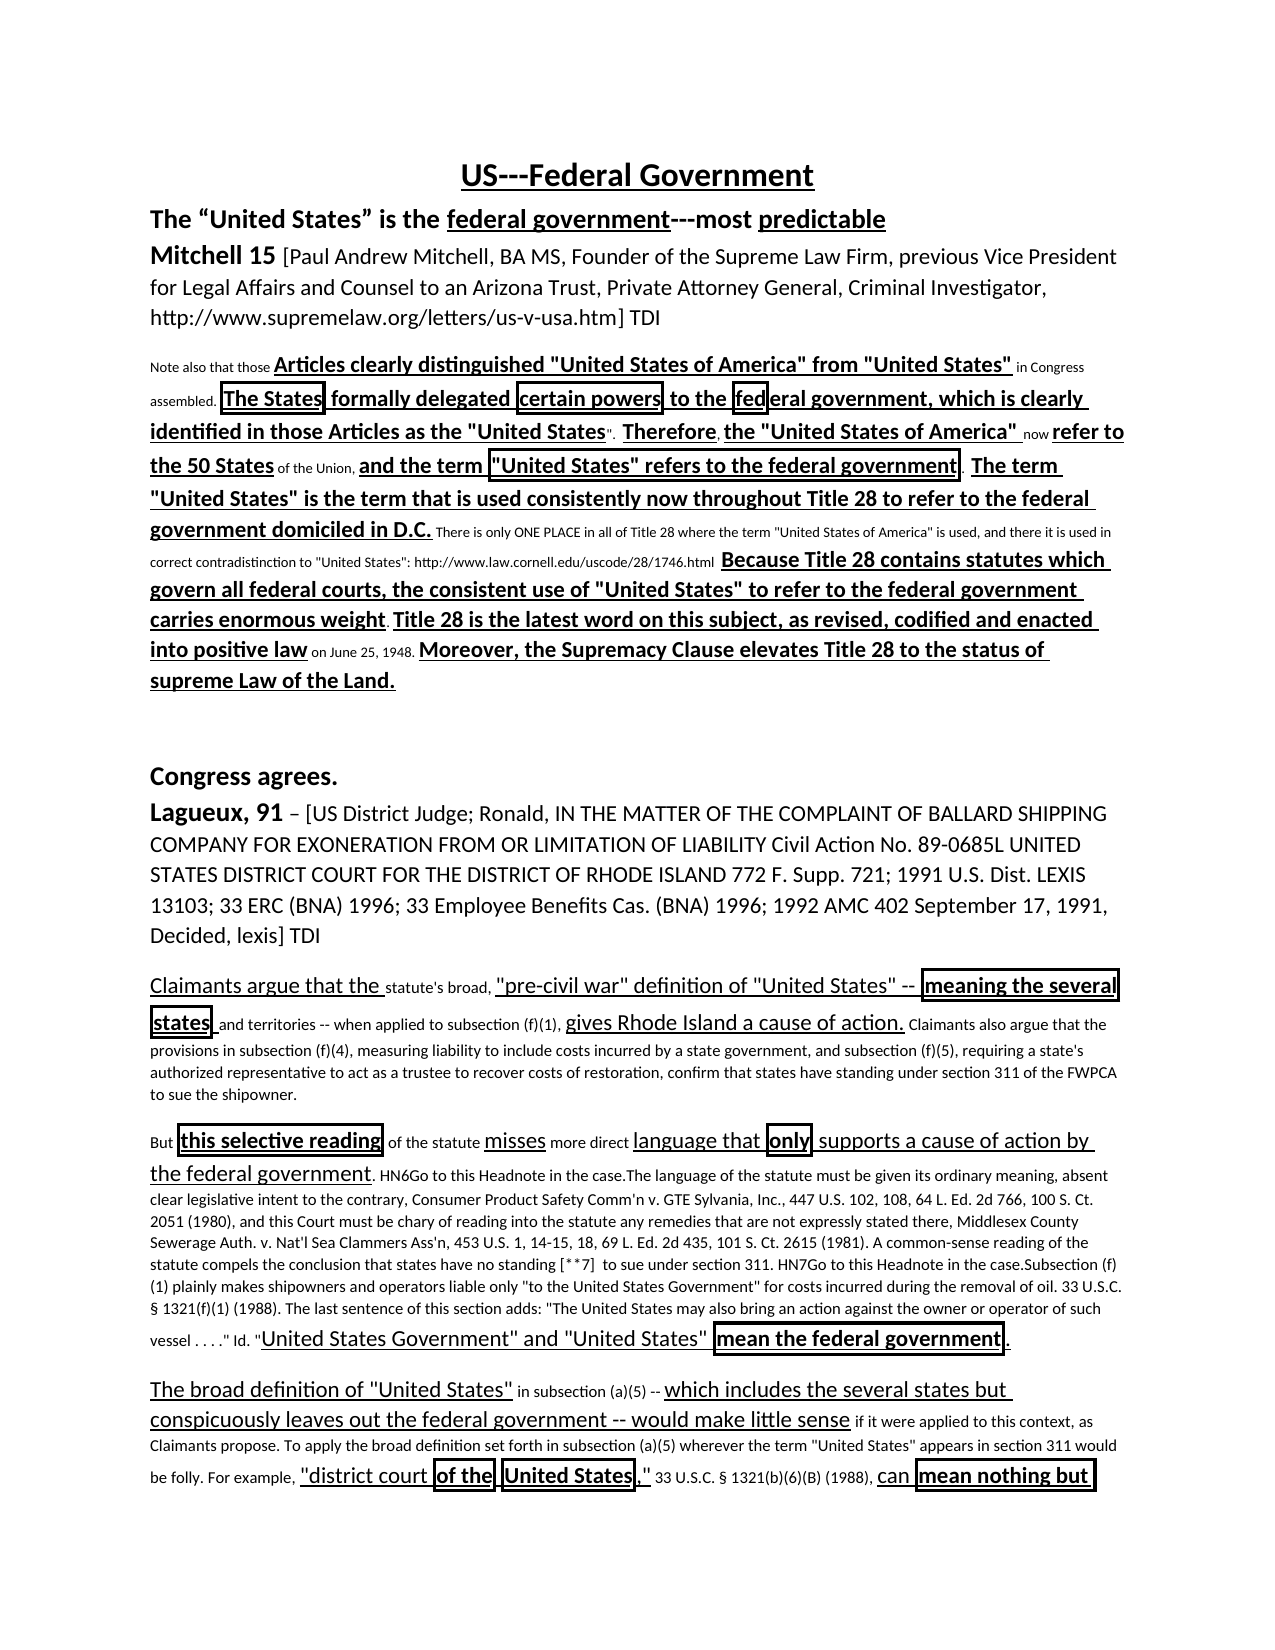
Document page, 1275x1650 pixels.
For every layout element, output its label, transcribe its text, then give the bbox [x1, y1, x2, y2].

text Claimants argue that the statute's broad, "pre-civil war" definition of "United States" -- meaning the several states and territories -- when applied to subsection (f)(1), gives Rhode Island a cause of action. Claimants also argue that the provisions in subsection (f)(4), measuring liability to include costs incurred by a state government, and subsection (f)(5), requiring a state's authorized representative to act as a trustee to recover costs of restoration, confirm that states have standing under section 311 of the FWPCA to sue the shipowner. [150, 968, 1125, 1105]
text But this selective reading of the statute misses more direct language that only supports a cause of action by the federal government. HN6Go to this Headnote in the case.The language of the statute must be given its ordinary meaning, absent clear legislative intent to the contrary, Consumer Product Safety Comm'n v. GTE Sylvania, Inc., 447 U.S. 102, 108, 64 L. Ed. 2d 766, 100 S. Ct. 2051 (1980), and this Court must be chary of reading into the statute any remedies that are not expressly stated there, Middlesex County Sewerage Auth. v. Nat'l Sea Clammers Ass'n, 453 U.S. 1, 14-15, 18, 69 L. Ed. 2d 435, 101 S. Ct. 2615 (1981). A common-sense reading of the statute compels the conclusion that states have no standing [**7] to sue under section 311. HN7Go to this Headnote in the case.Subsection (f)(1) plainly makes shipowners and operators liable only "to the United States Government" for costs incurred during the removal of oil. 33 U.S.C. § 1321(f)(1) (1988). The last sentence of this section adds: "The United States may also bring an action against the owner or operator of such vessel . . . ." Id. "United States Government" and "United States" mean the federal government. [150, 1123, 1125, 1356]
text Mitchell 15 [Paul Andrew Mitchell, BA MS, Founder of the Supreme Law Firm, previous Vice President for Legal Affairs and Counsel to an Arizona Trust, Private Attorney General, Criminal Investigator, http://www.supremelaw.org/letters/us-v-usa.htm] TDI [150, 238, 1125, 331]
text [150, 1375, 1125, 1492]
text Lagueux, 91 – [US District Judge; Ronald, IN THE MATTER OF THE COMPLAINT OF BALLARD SHIPPING COMPANY FOR EXONERATION FROM OR LIMITATION OF LIABILITY Civil Action No. 89-0685L UNITED STATES DISTRICT COURT FOR THE DISTRICT OF RHODE ISLAND 772 F. Supp. 721; 1991 U.S. Dist. LEXIS 13103; 33 ERC (BNA) 1996; 33 Employee Benefits Cas. (BNA) 1996; 1992 AMC 402 September 17, 1991, Decided, lexis] TDI [150, 795, 1125, 949]
subtitle The “United States” is the federal government---most predictable [150, 202, 1125, 235]
subtitle Congress agrees. [150, 759, 1125, 793]
text Note also that those Articles clearly distinguished "United States of America" from "United States" in Congress assembled. The States formally delegated certain powers to the federal government, which is clearly identified in those Articles as the "United States". Therefore, the "United States of America" now refer to the 50 States of the Union, and the term "United States" refers to the federal government. The term "United States" is the term that is used consistently now throughout Title 28 to refer to the federal government domiciled in D.C. There is only ONE PLACE in all of Title 28 where the term "United States of America" is used, and there it is used in correct contradistinction to "United States": http://www.law.cornell.edu/uscode/28/1746.html Because Title 28 contains statutes which govern all federal courts, the consistent use of "United States" to refer to the federal government carries enormous weight. Title 28 is the latest word on this subject, as revised, codified and enacted into positive law on June 25, 1948. Moreover, the Supremacy Clause elevates Title 28 to the status of supreme Law of the Land. [150, 350, 1125, 694]
subtitle US---Federal Government [150, 154, 1125, 195]
